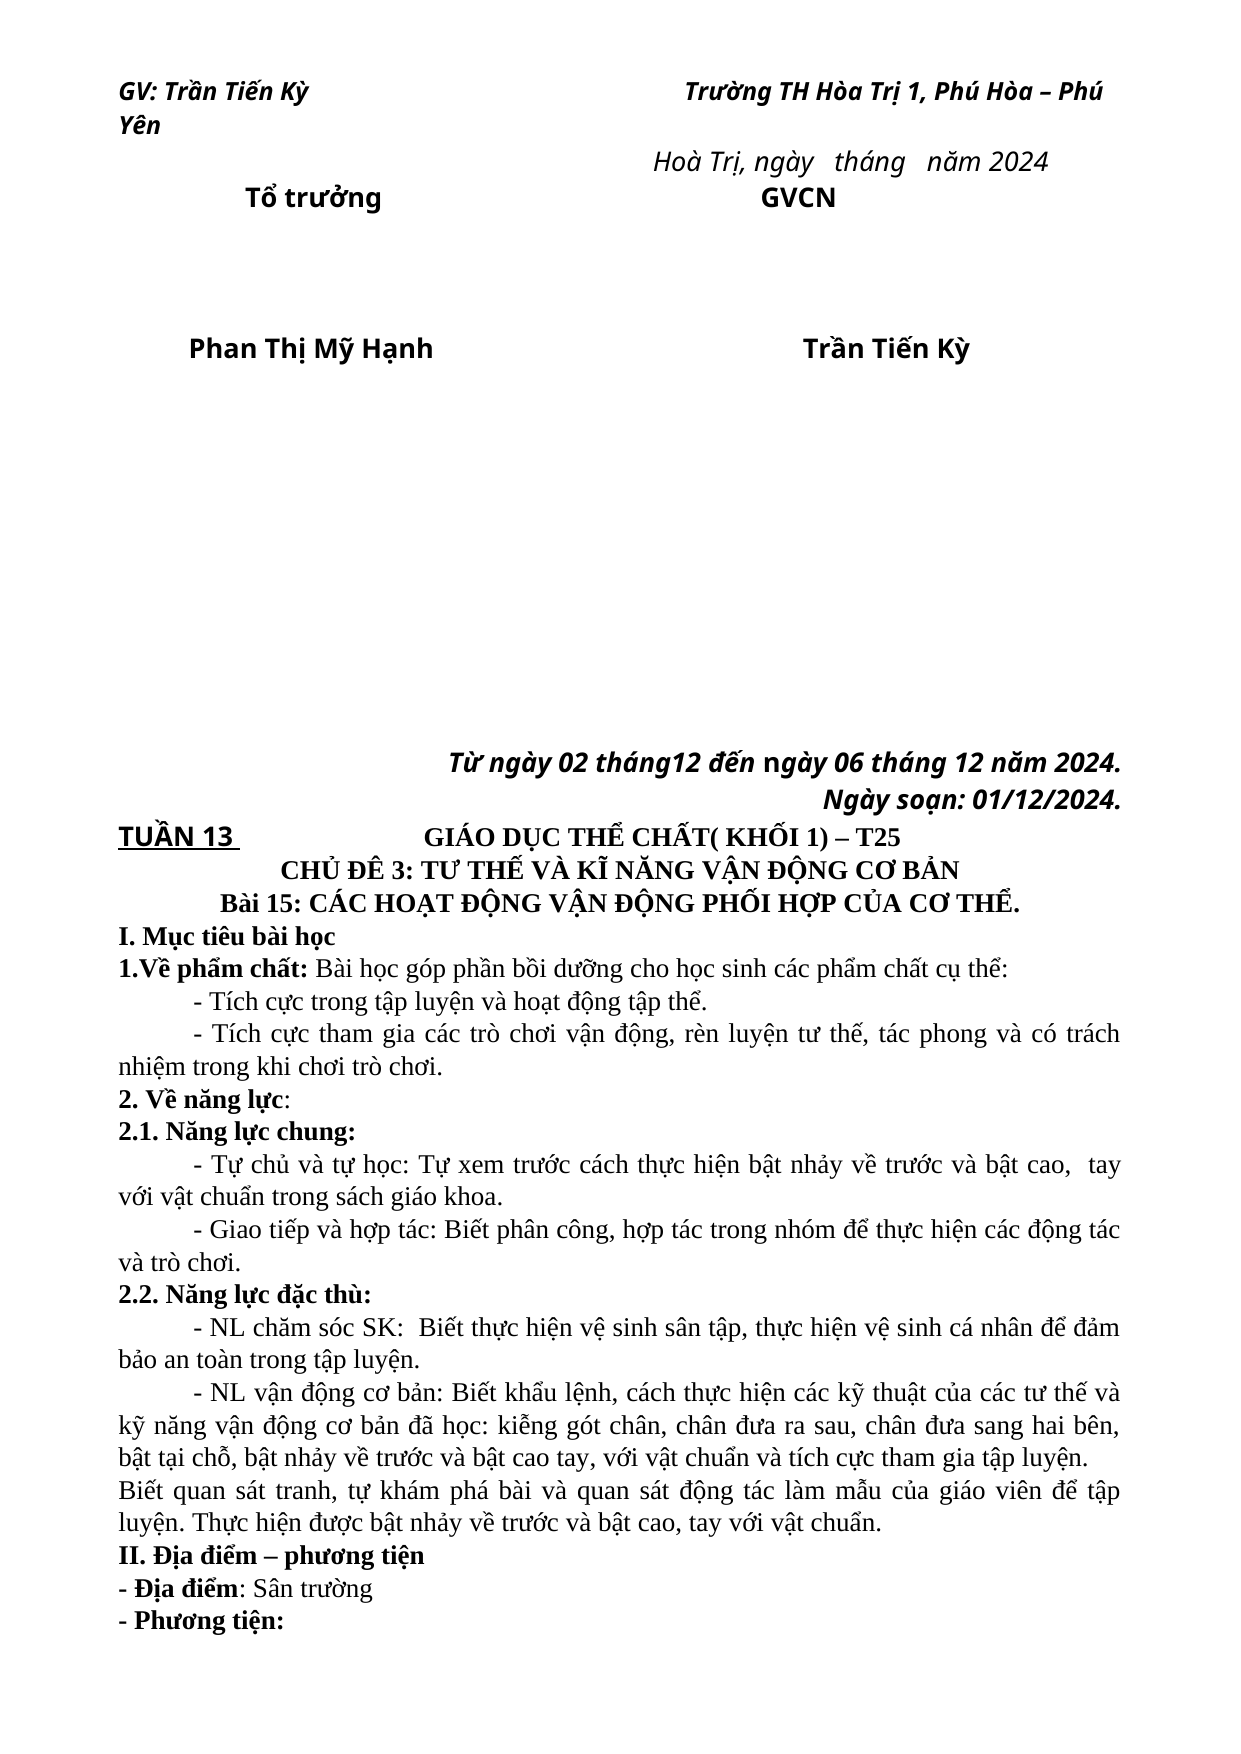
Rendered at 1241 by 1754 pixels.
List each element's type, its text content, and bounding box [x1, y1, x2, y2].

text Hoà Trị, ngày tháng năm 2024 [493, 142, 1122, 179]
text - NL chăm sóc SK: Biết thực hiện vệ sinh sân tập, thực hiện vệ sinh cá nhân để đảm bảo an toàn trong tập luyện. [118, 1311, 1122, 1375]
text CHỦ ĐÊ 3: TƯ THẾ VÀ KĨ NĂNG VẬN ĐỘNG CƠ BẢN [118, 854, 1122, 885]
text Bài 15: CÁC HOẠT ĐỘNG VẬN ĐỘNG PHỐI HỢP CỦA CƠ THỂ. [118, 887, 1122, 918]
text Phan Thị Mỹ Hạnh Trần Tiến Kỳ [118, 329, 1122, 366]
text Tổ trưởng GVCN [118, 179, 1122, 216]
text - Tự chủ và tự học: Tự xem trước cách thực hiện bật nhảy về trước và bật cao, tay với vật chuẩn trong sách giáo khoa. [118, 1148, 1122, 1212]
text Biết quan sát tranh, tự khám phá bài và quan sát động tác làm mẫu của giáo viên để tập luyện. Thực hiện được bật nhảy về trước và bật cao, tay với vật chuẩn. [118, 1474, 1122, 1538]
text - Giao tiếp và hợp tác: Biết phân công, hợp tác trong nhóm để thực hiện các động tác và trò chơi. [118, 1213, 1122, 1277]
text - Địa điểm: Sân trường [118, 1572, 1122, 1603]
text I. Mục tiêu bài học [118, 920, 1122, 951]
text Từ ngày 02 tháng12 đến ngày 06 tháng 12 năm 2024. [118, 743, 1122, 780]
text 2.1. Năng lực chung: [118, 1115, 1122, 1146]
text 1.Về phẩm chất: Bài học góp phần bồi dưỡng cho học sinh các phẩm chất cụ thể: [118, 952, 1122, 983]
text Ngày soạn: 01/12/2024. [118, 780, 1122, 817]
text 2.2. Năng lực đặc thù: [118, 1278, 1122, 1309]
text - Tích cực tham gia các trò chơi vận động, rèn luyện tư thế, tác phong và có trách nhiệm trong khi chơi trò chơi. [118, 1017, 1122, 1081]
text - Tích cực trong tập luyện và hoạt động tập thể. [118, 985, 1122, 1016]
text TUẦN 13 GIÁO DỤC THỂ CHẤT( KHỐI 1) – T25 [118, 817, 1122, 854]
text - Phương tiện: [118, 1604, 1122, 1636]
text II. Địa điểm – phương tiện [118, 1539, 1122, 1570]
text - NL vận động cơ bản: Biết khẩu lệnh, cách thực hiện các kỹ thuật của các tư thế và kỹ năng vận động cơ bản đã học: kiễng gót chân, chân đưa ra sau, chân đưa sang hai bên, bật tại chỗ, bật nhảy về trước và bật cao tay, với vật chuẩn và tích cực tham gia tập luyện. [118, 1376, 1122, 1472]
text 2. Về năng lực: [118, 1083, 1122, 1114]
